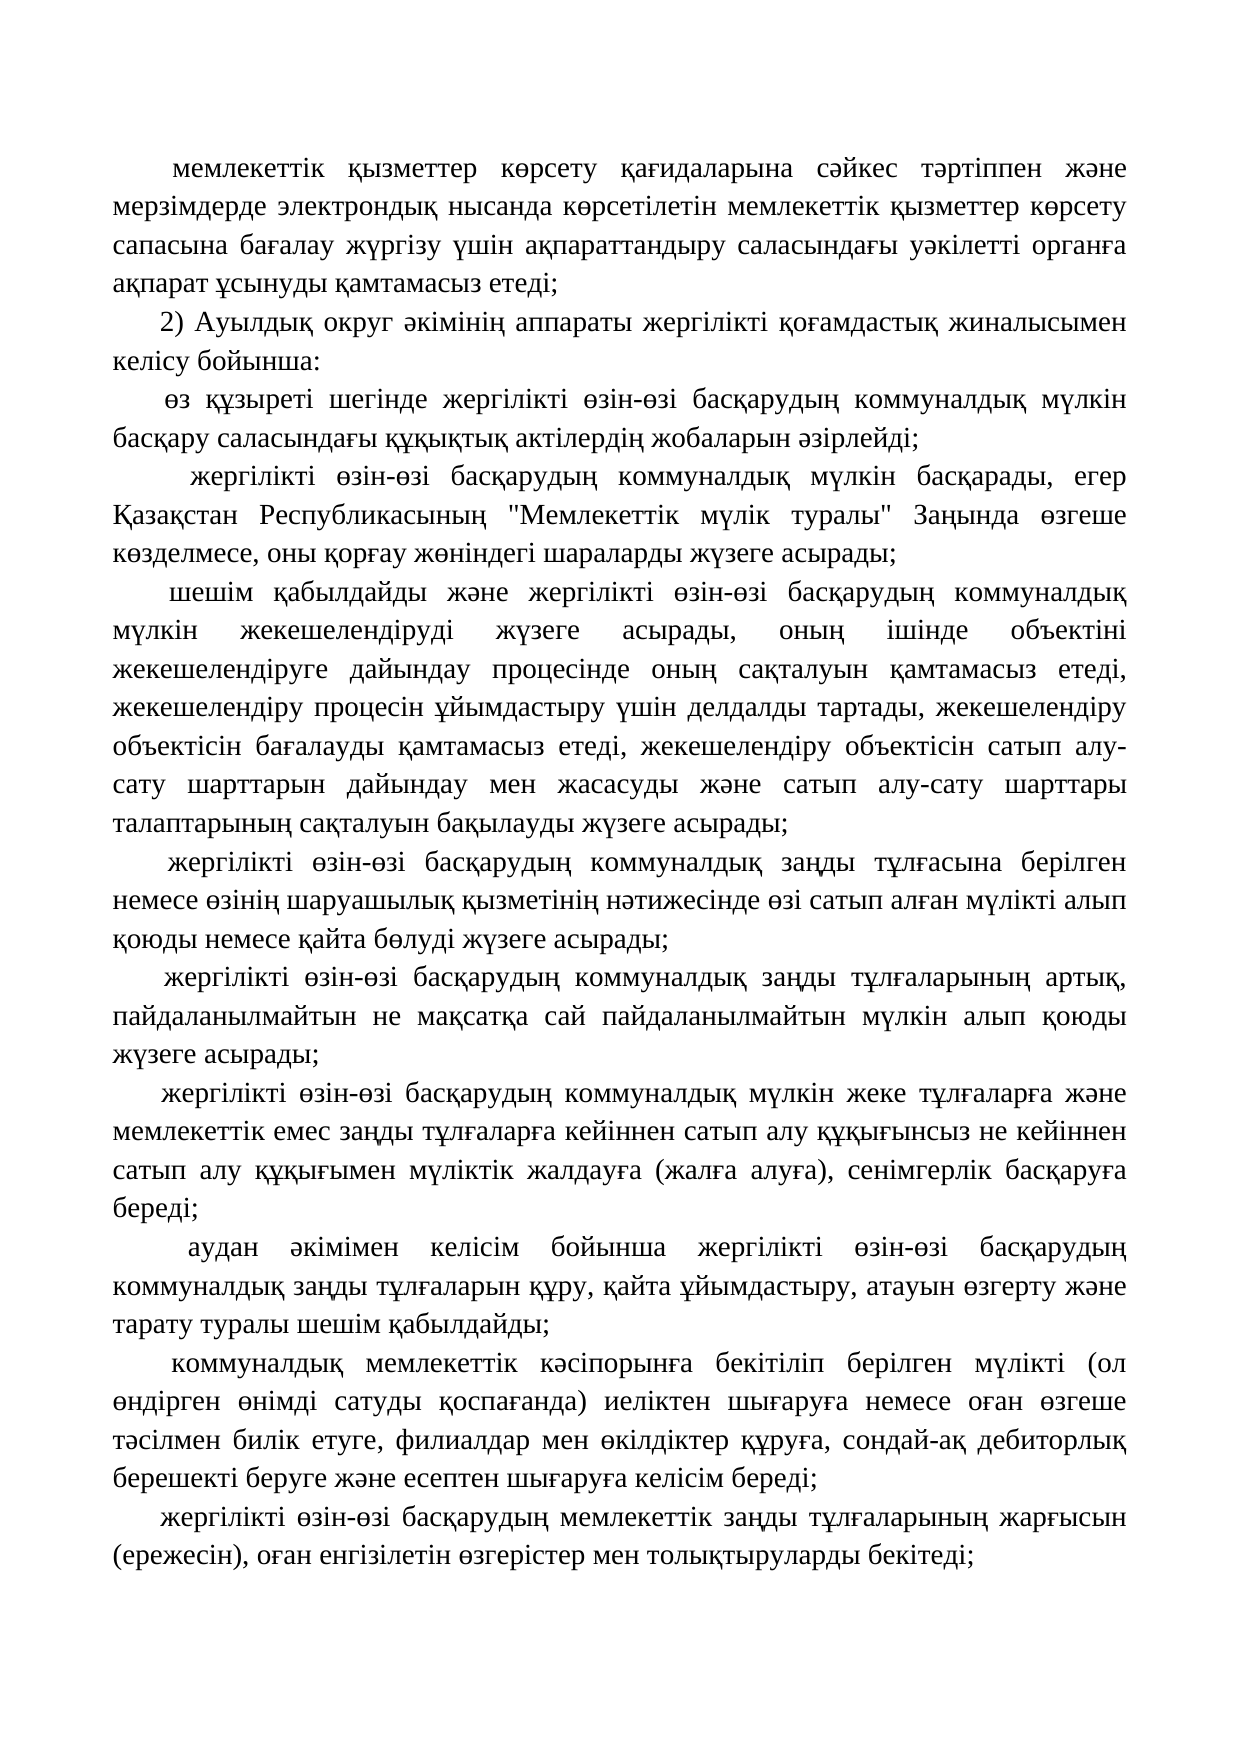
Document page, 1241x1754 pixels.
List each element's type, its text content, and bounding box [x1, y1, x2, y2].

text аудан әкімімен келісім бойынша жергілікті өзін-өзі басқарудың коммуналдық заңды тұлғаларын құру, қайта ұйымдастыру, атауын өзгерту және тарату туралы шешім қабылдайды; [112, 1229, 1128, 1340]
text өз құзыреті шегінде жергілікті өзін-өзі басқарудың коммуналдық мүлкін басқару саласындағы құқықтық актілердің жобаларын әзірлейді; [112, 381, 1128, 453]
text шешім қабылдайды және жергілікті өзін-өзі басқарудың коммуналдық мүлкін жекешелендіруді жүзеге асырады, оның ішінде объектіні жекешелендіруге дайындау процесінде оның сақталуын қамтамасыз етеді, жекешелендіру процесін ұйымдастыру үшін делдалды тартады, жекешелендіру объектісін бағалауды қамтамасыз етеді, жекешелендіру объектісін сатып алу-сату шарттарын дайындау мен жасасуды және сатып алу-сату шарттары талаптарының сақталуын бақылауды жүзеге асырады; [112, 574, 1128, 839]
text мемлекеттік қызметтер көрсету қағидаларына сәйкес тәртіппен және мерзімдерде электрондық нысанда көрсетілетін мемлекеттік қызметтер көрсету сапасына бағалау жүргізу үшін ақпараттандыру саласындағы уәкілетті органға ақпарат ұсынуды қамтамасыз етеді; [112, 150, 1128, 299]
text жергілікті өзін-өзі басқарудың коммуналдық заңды тұлғасына берілген немесе өзінің шаруашылық қызметінің нәтижесінде өзі сатып алған мүлікті алып қоюды немесе қайта бөлуді жүзеге асырады; [112, 844, 1128, 954]
text жергілікті өзін-өзі басқарудың коммуналдық заңды тұлғаларының артық, пайдаланылмайтын не мақсатқа сай пайдаланылмайтын мүлкін алып қоюды жүзеге асырады; [112, 959, 1128, 1070]
text жергілікті өзін-өзі басқарудың коммуналдық мүлкін басқарады, егер Қазақстан Республикасының "Мемлекеттік мүлік туралы" Заңында өзгеше көзделмесе, оны қорғау жөніндегі шараларды жүзеге асырады; [112, 458, 1128, 569]
text 2) Ауылдық округ әкімінің аппараты жергілікті қоғамдастық жиналысымен келісу бойынша: [112, 304, 1128, 376]
text жергілікті өзін-өзі басқарудың мемлекеттік заңды тұлғаларының жарғысын (ережесін), оған енгізілетін өзгерістер мен толықтыруларды бекітеді; [112, 1499, 1128, 1571]
text коммуналдық мемлекеттік кәсіпорынға бекітіліп берілген мүлікті (ол өндірген өнімді сатуды қоспағанда) иеліктен шығаруға немесе оған өзгеше тәсілмен билік етуге, филиалдар мен өкілдіктер құруға, сондай-ақ дебиторлық берешекті беруге және есептен шығаруға келісім береді; [112, 1345, 1128, 1494]
text жергілікті өзін-өзі басқарудың коммуналдық мүлкін жеке тұлғаларға және мемлекеттік емес заңды тұлғаларға кейіннен сатып алу құқығынсыз не кейіннен сатып алу құқығымен мүліктік жалдауға (жалға алуға), сенімгерлік басқаруға береді; [112, 1075, 1128, 1224]
